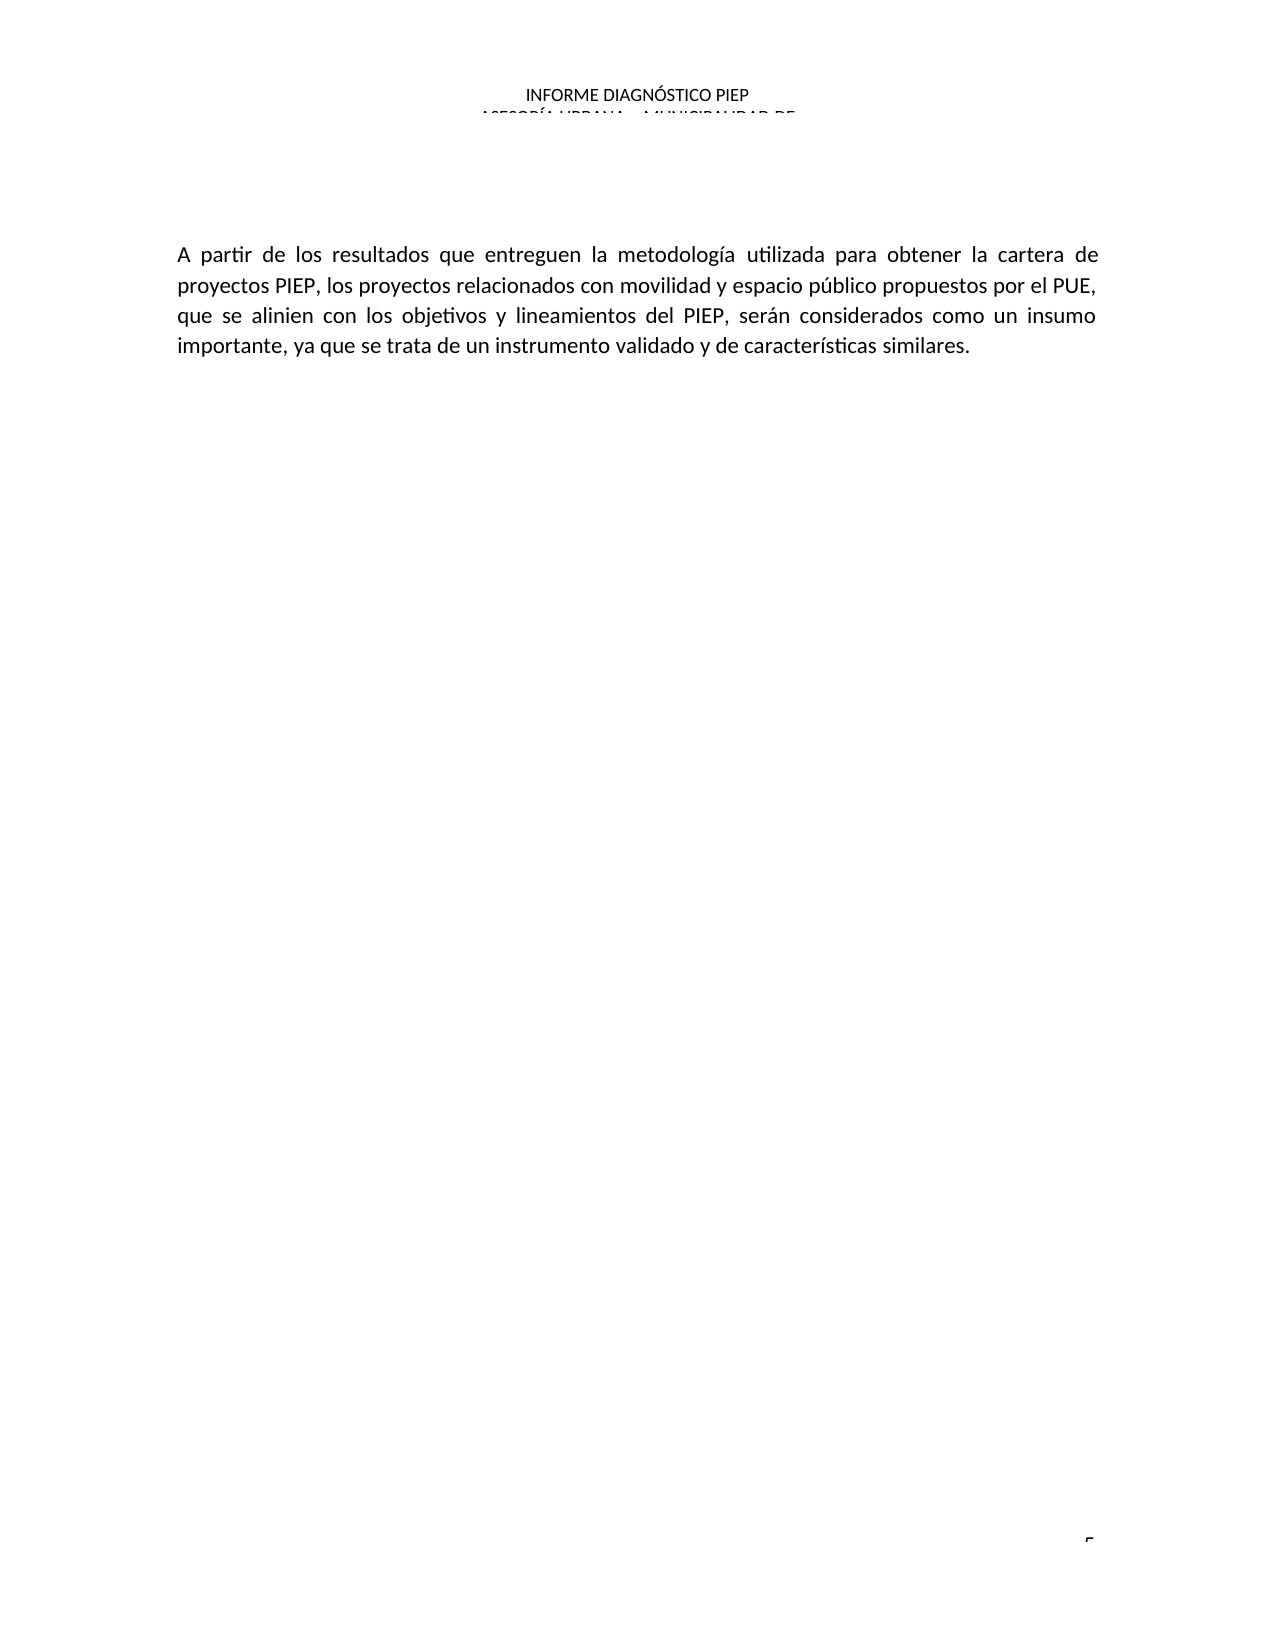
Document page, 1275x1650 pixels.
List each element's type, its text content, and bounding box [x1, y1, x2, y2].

text A partir de los resultados que entreguen la metodología utilizada para obtener la cartera de proyectos PIEP, los proyectos relacionados con movilidad y espacio público propuestos por el PUE, que se alinien con los objetivos y lineamientos del PIEP, serán considerados como un insumo importante, ya que se trata de un instrumento validado y de características similares. [177, 241, 1098, 359]
